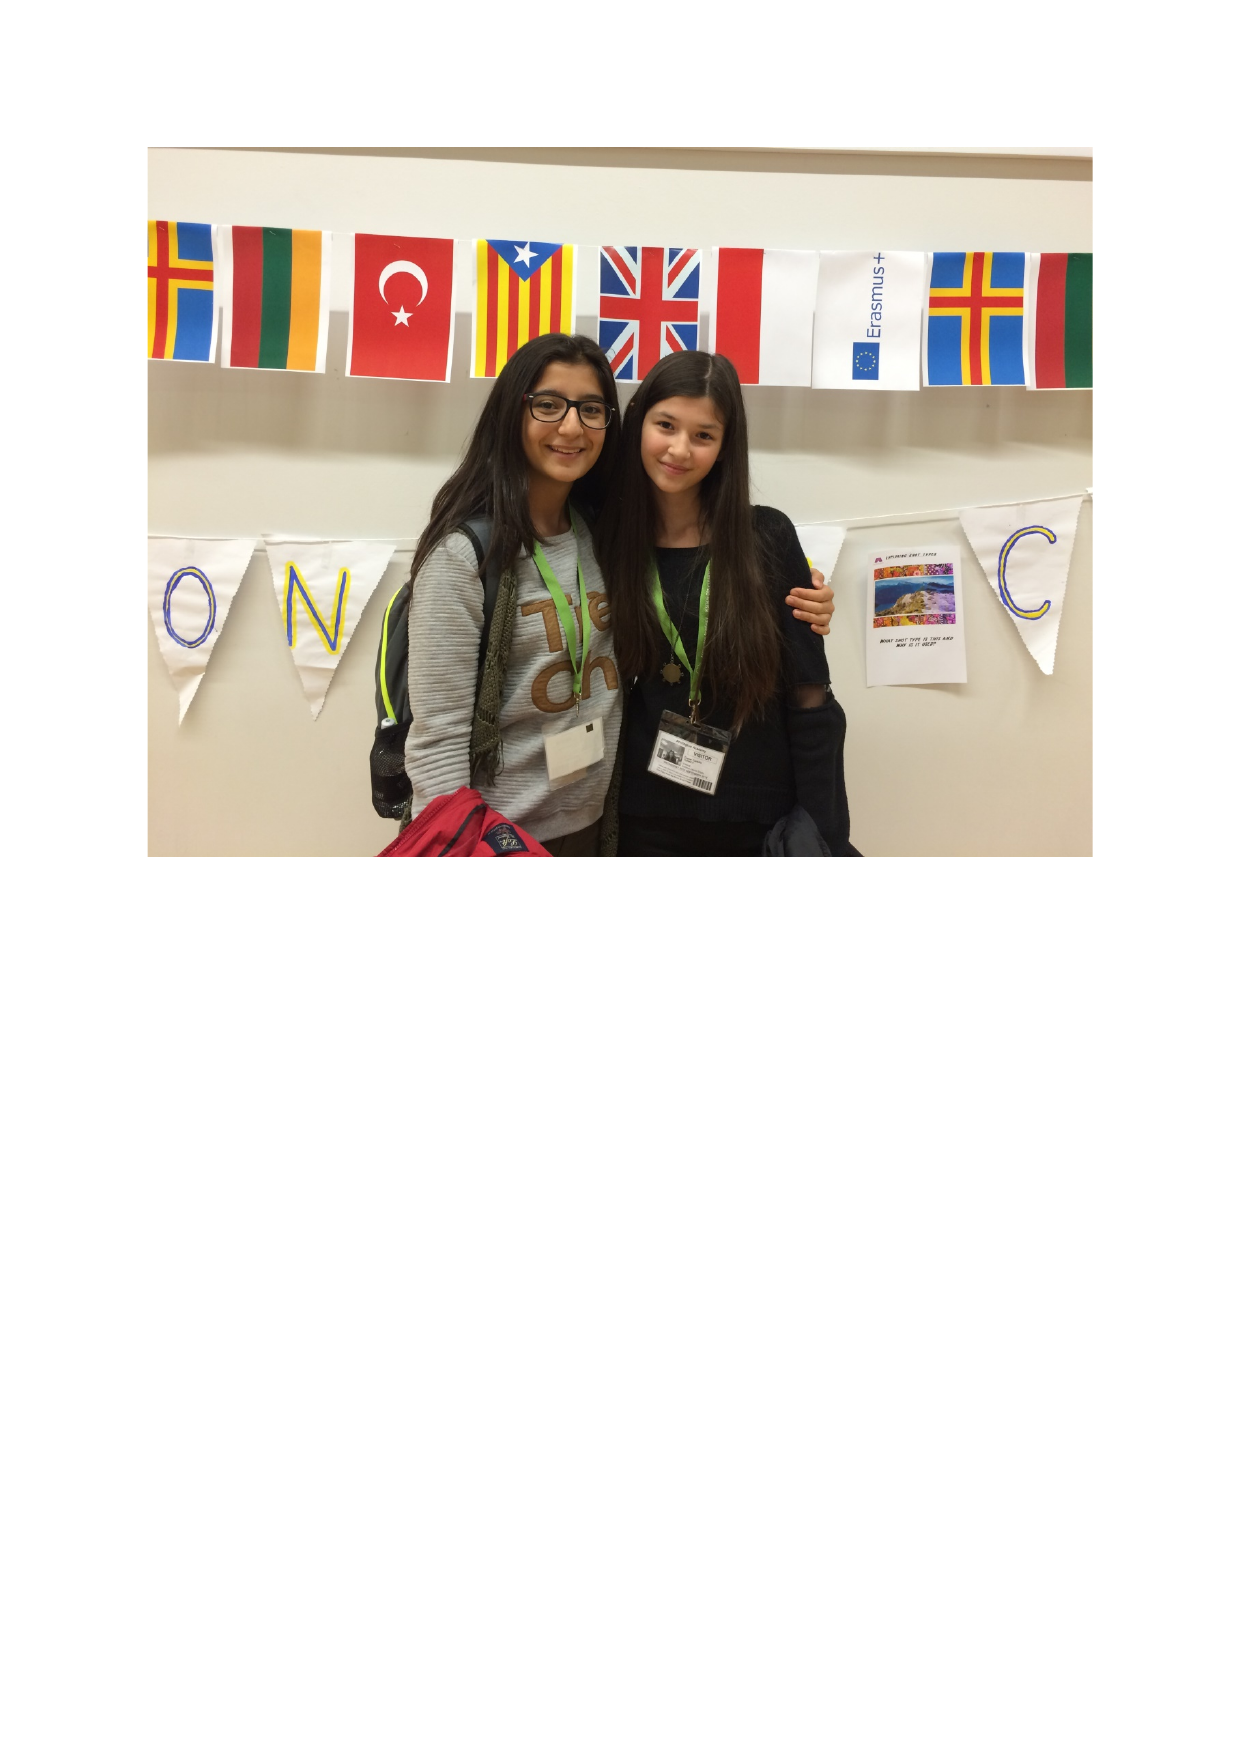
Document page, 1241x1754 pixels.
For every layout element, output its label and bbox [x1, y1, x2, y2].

picture [147, 147, 1093, 857]
